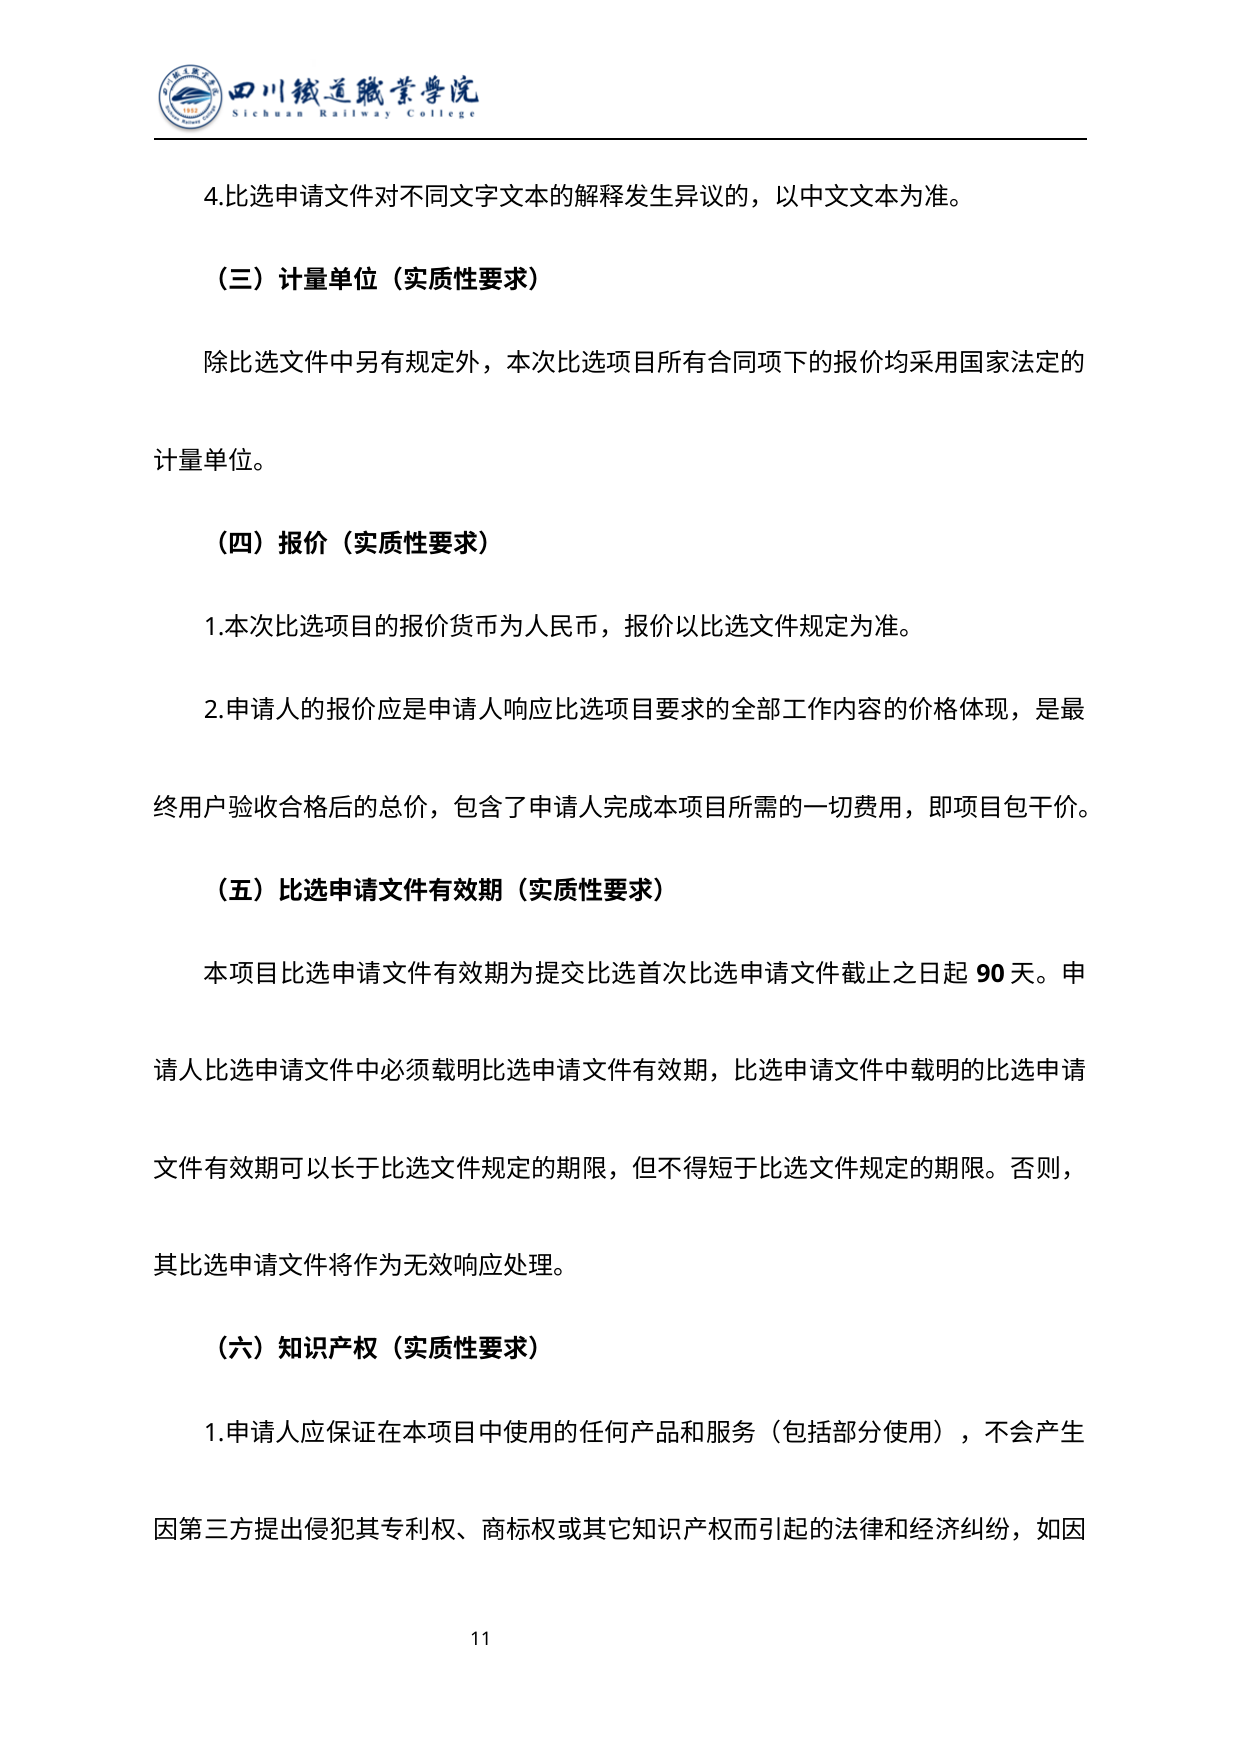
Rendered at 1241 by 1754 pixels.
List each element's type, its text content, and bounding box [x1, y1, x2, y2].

text 本项目比选申请文件有效期为提交比选首次比选申请文件截止之日起90天。申请人比选申请文件中必须载明比选申请文件有效期，比选申请文件中载明的比选申请文件有效期可以长于比选文件规定的期限，但不得短于比选文件规定的期限。否则，其比选申请文件将作为无效响应处理。 [153, 939, 1087, 1296]
text （五）比选申请文件有效期（实质性要求） [153, 856, 1087, 921]
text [153, 1398, 1087, 1560]
text （六）知识产权（实质性要求） [153, 1314, 1087, 1379]
text （四）报价（实质性要求） [153, 509, 1087, 574]
text 4.比选申请文件对不同文字文本的解释发生异议的，以中文文本为准。 [153, 162, 1087, 227]
picture [153, 59, 485, 136]
text 除比选文件中另有规定外，本次比选项目所有合同项下的报价均采用国家法定的计量单位。 [153, 328, 1087, 491]
text 2.申请人的报价应是申请人响应比选项目要求的全部工作内容的价格体现，是最终用户验收合格后的总价，包含了申请人完成本项目所需的一切费用，即项目包干价。 [153, 675, 1087, 838]
text （三）计量单位（实质性要求） [153, 245, 1087, 310]
text 1.本次比选项目的报价货币为人民币，报价以比选文件规定为准。 [153, 592, 1087, 657]
